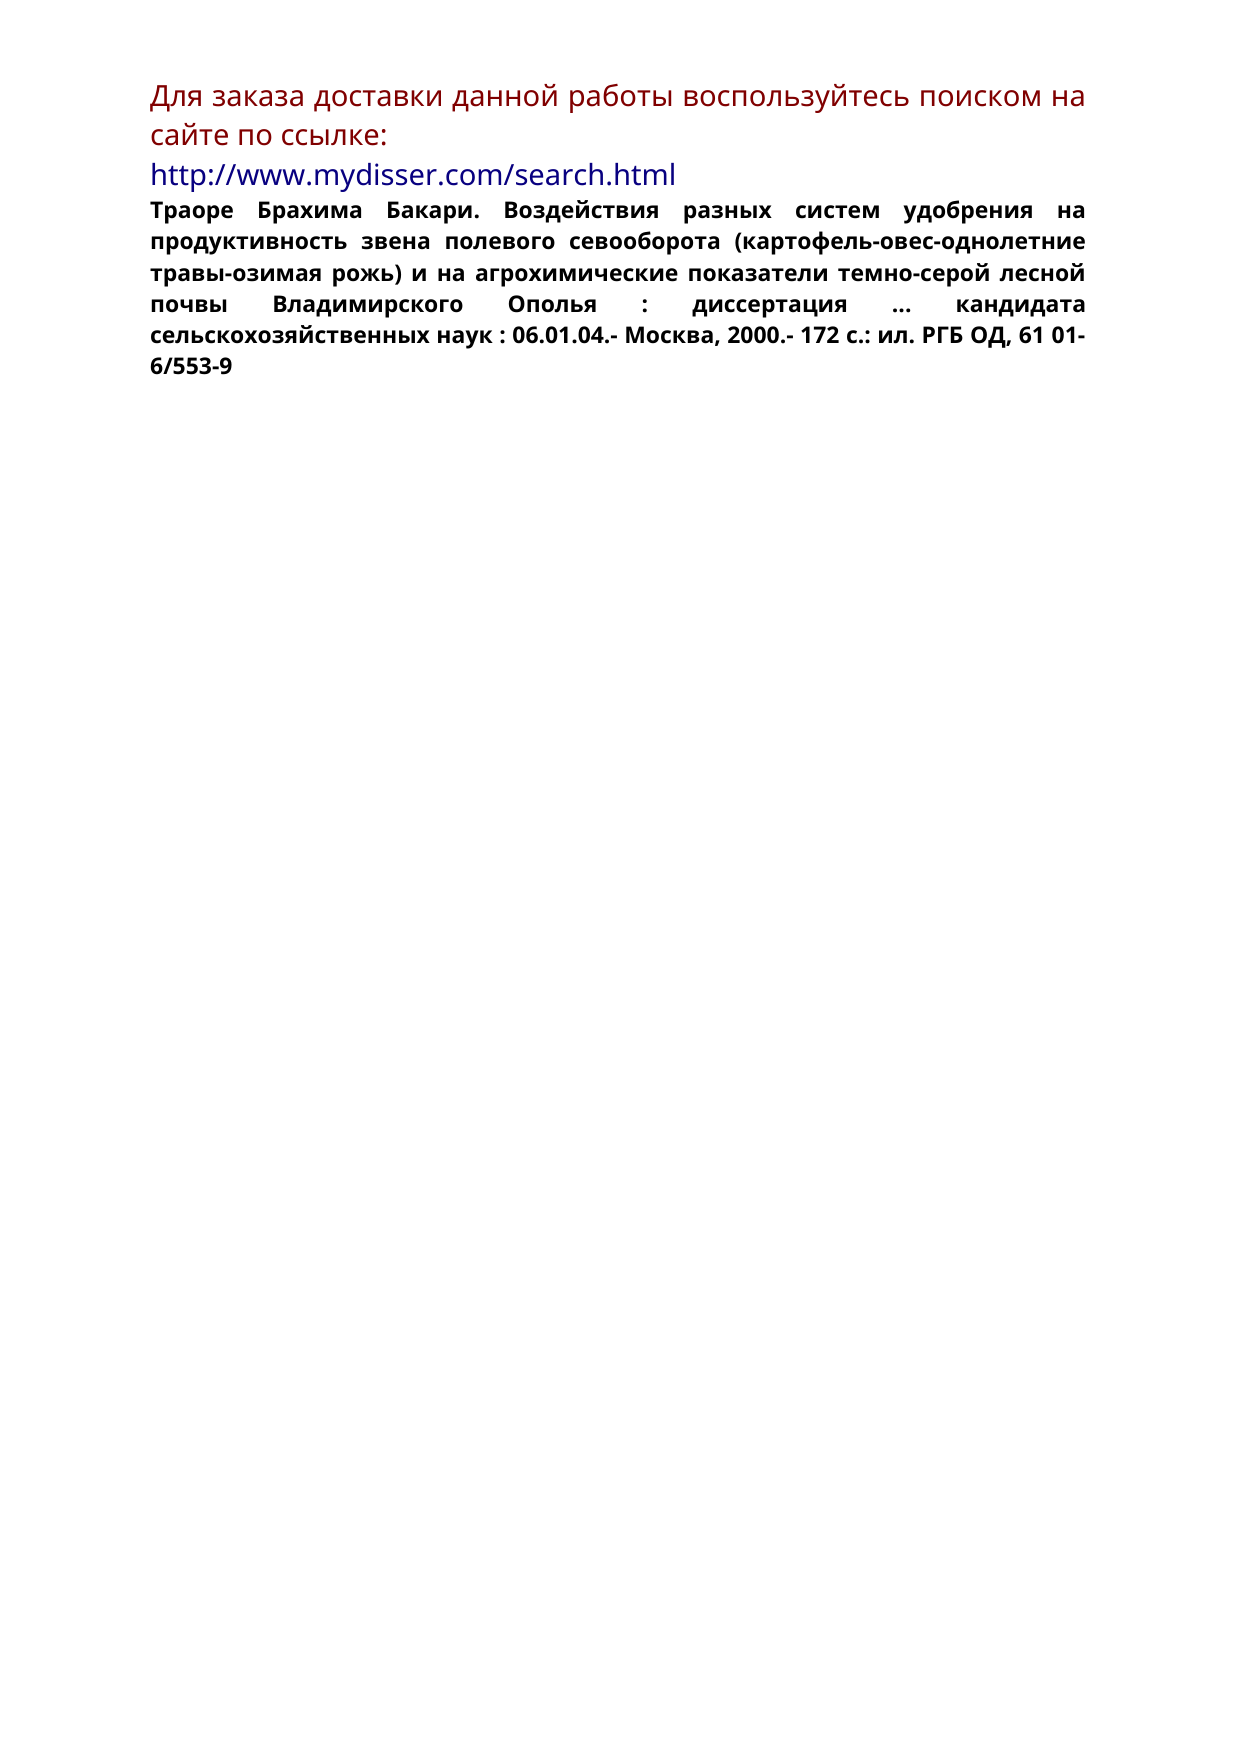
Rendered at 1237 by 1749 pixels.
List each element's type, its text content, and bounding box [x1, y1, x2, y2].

text Траоре Брахима Бакари. Воздействия разных систем удобрения на продуктивность звена полевого севооборота (картофель-овес-однолетние травы-озимая рожь) и на агрохимические показатели темно-серой лесной почвы Владимирского Ополья : диссертация ... кандидата сельскохозяйственных наук : 06.01.04.- Москва, 2000.- 172 с.: ил. РГБ ОД, 61 01-6/553-9 [150, 194, 1086, 382]
